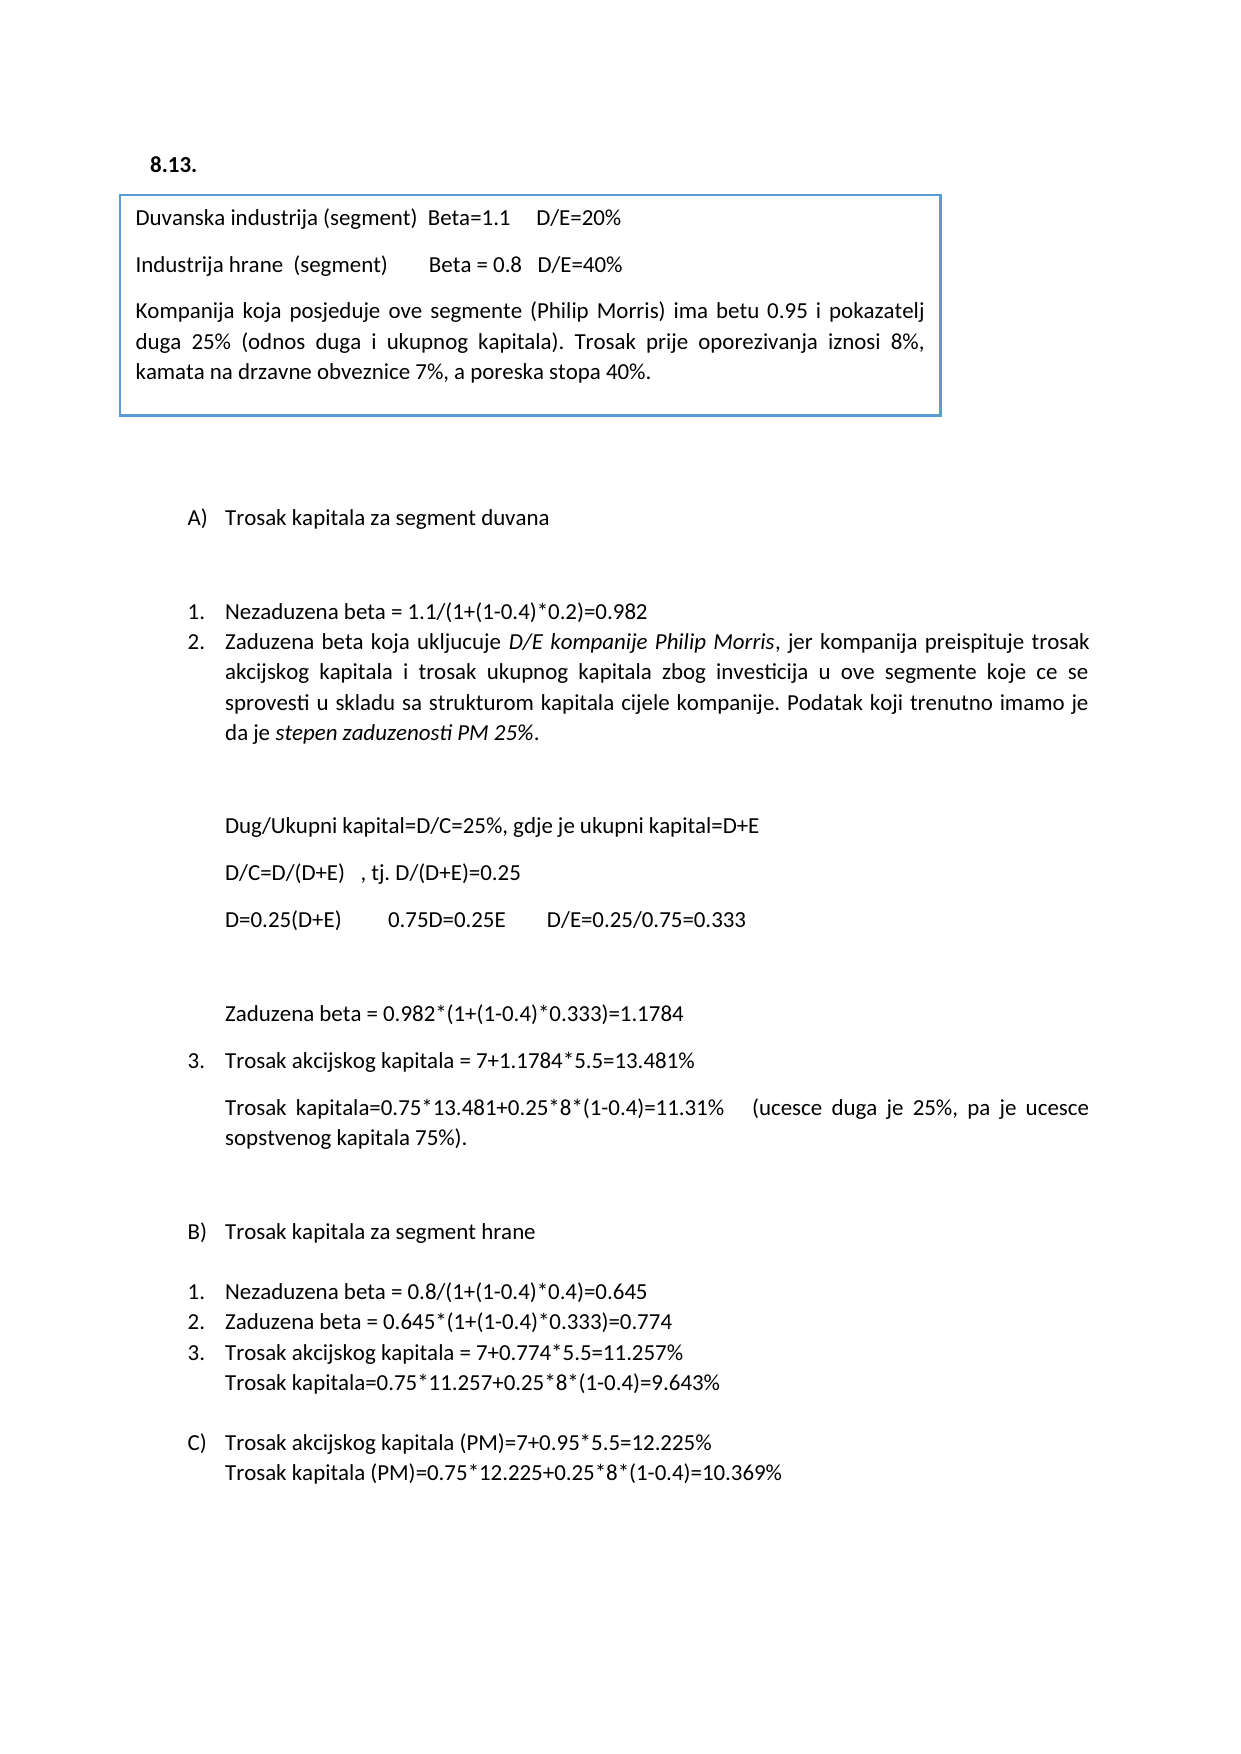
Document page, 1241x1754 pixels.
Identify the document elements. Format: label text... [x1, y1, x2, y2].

list Trosak kapitala za segment duvana [187, 503, 1090, 531]
list Trosak akcijskog kapitala (PM)=7+0.95*5.5=12.225% [187, 1428, 1090, 1456]
text D/C=D/(D+E) , tj. D/(D+E)=0.25 [225, 858, 1090, 887]
text D=0.25(D+E) 0.75D=0.25E D/E=0.25/0.75=0.333 [225, 905, 1090, 933]
text Zaduzena beta = 0.982*(1+(1-0.4)*0.333)=1.1784 [225, 999, 1090, 1027]
list Nezaduzena beta = 0.8/(1+(1-0.4)*0.4)=0.645 [187, 1277, 1090, 1305]
text Dug/Ukupni kapital=D/C=25%, gdje je ukupni kapital=D+E [225, 812, 1090, 840]
text 8.13. [150, 150, 1090, 178]
list Trosak kapitala (PM)=0.75*12.225+0.25*8*(1-0.4)=10.369% [225, 1458, 1090, 1487]
list Trosak akcijskog kapitala = 7+0.774*5.5=11.257% [187, 1338, 1090, 1366]
list Trosak akcijskog kapitala = 7+1.1784*5.5=13.481% [187, 1046, 1090, 1074]
list Trosak kapitala za segment hrane [187, 1217, 1090, 1245]
list Zaduzena beta koja ukljucuje D/E kompanije Philip Morris, jer kompanija preispituje trosak akcijskog kapitala i trosak ukupnog kapitala zbog investicija u ove segmente koje ce se sprovesti u skladu sa strukturom kapitala cijele kompanije. Podatak koji trenutno imamo je da je stepen zaduzenosti PM 25%. [187, 627, 1090, 746]
text Trosak kapitala=0.75*13.481+0.25*8*(1-0.4)=11.31% (ucesce duga je 25%, pa je ucesce sopstvenog kapitala 75%). [225, 1093, 1090, 1151]
list Nezaduzena beta = 1.1/(1+(1-0.4)*0.2)=0.982 [187, 597, 1090, 625]
list Zaduzena beta = 0.645*(1+(1-0.4)*0.333)=0.774 [187, 1307, 1090, 1336]
list Trosak kapitala=0.75*11.257+0.25*8*(1-0.4)=9.643% [225, 1368, 1090, 1396]
